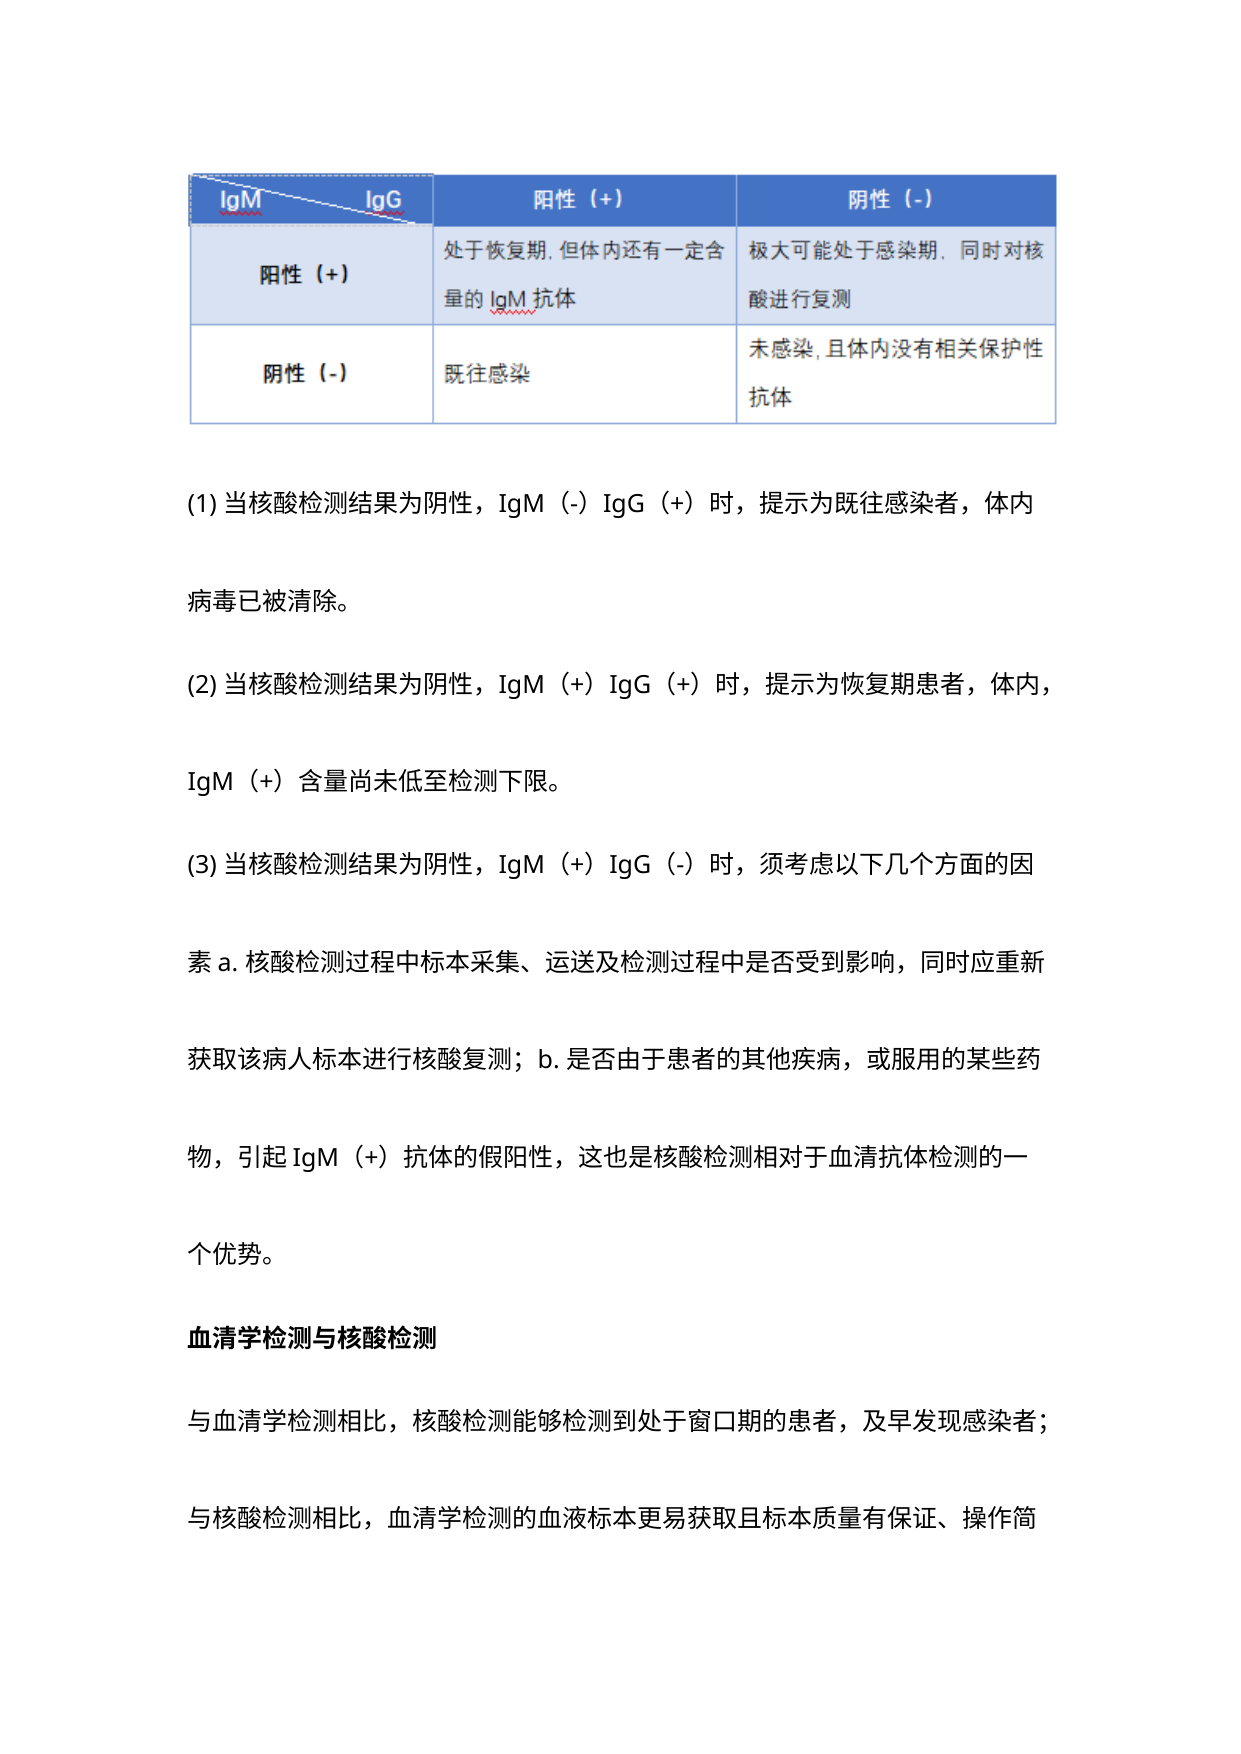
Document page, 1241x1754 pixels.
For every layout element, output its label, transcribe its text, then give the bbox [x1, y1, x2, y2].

text (1) 当核酸检测结果为阴性，IgM（-）IgG（+）时，提示为既往感染者，体内病毒已被清除。 [187, 469, 1053, 632]
text (2) 当核酸检测结果为阴性，IgM（+）IgG（+）时，提示为恢复期患者，体内，IgM（+）含量尚未低至检测下限。 [187, 650, 1053, 812]
picture [187, 162, 1063, 434]
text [187, 1387, 1053, 1549]
text (3) 当核酸检测结果为阴性，IgM（+）IgG（-）时，须考虑以下几个方面的因素a. 核酸检测过程中标本采集、运送及检测过程中是否受到影响，同时应重新获取该病人标本进行核酸复测；b. 是否由于患者的其他疾病，或服用的某些药物，引起IgM（+）抗体的假阳性，这也是核酸检测相对于血清抗体检测的一个优势。 [187, 831, 1053, 1286]
text 血清学检测与核酸检测 [187, 1304, 1053, 1369]
